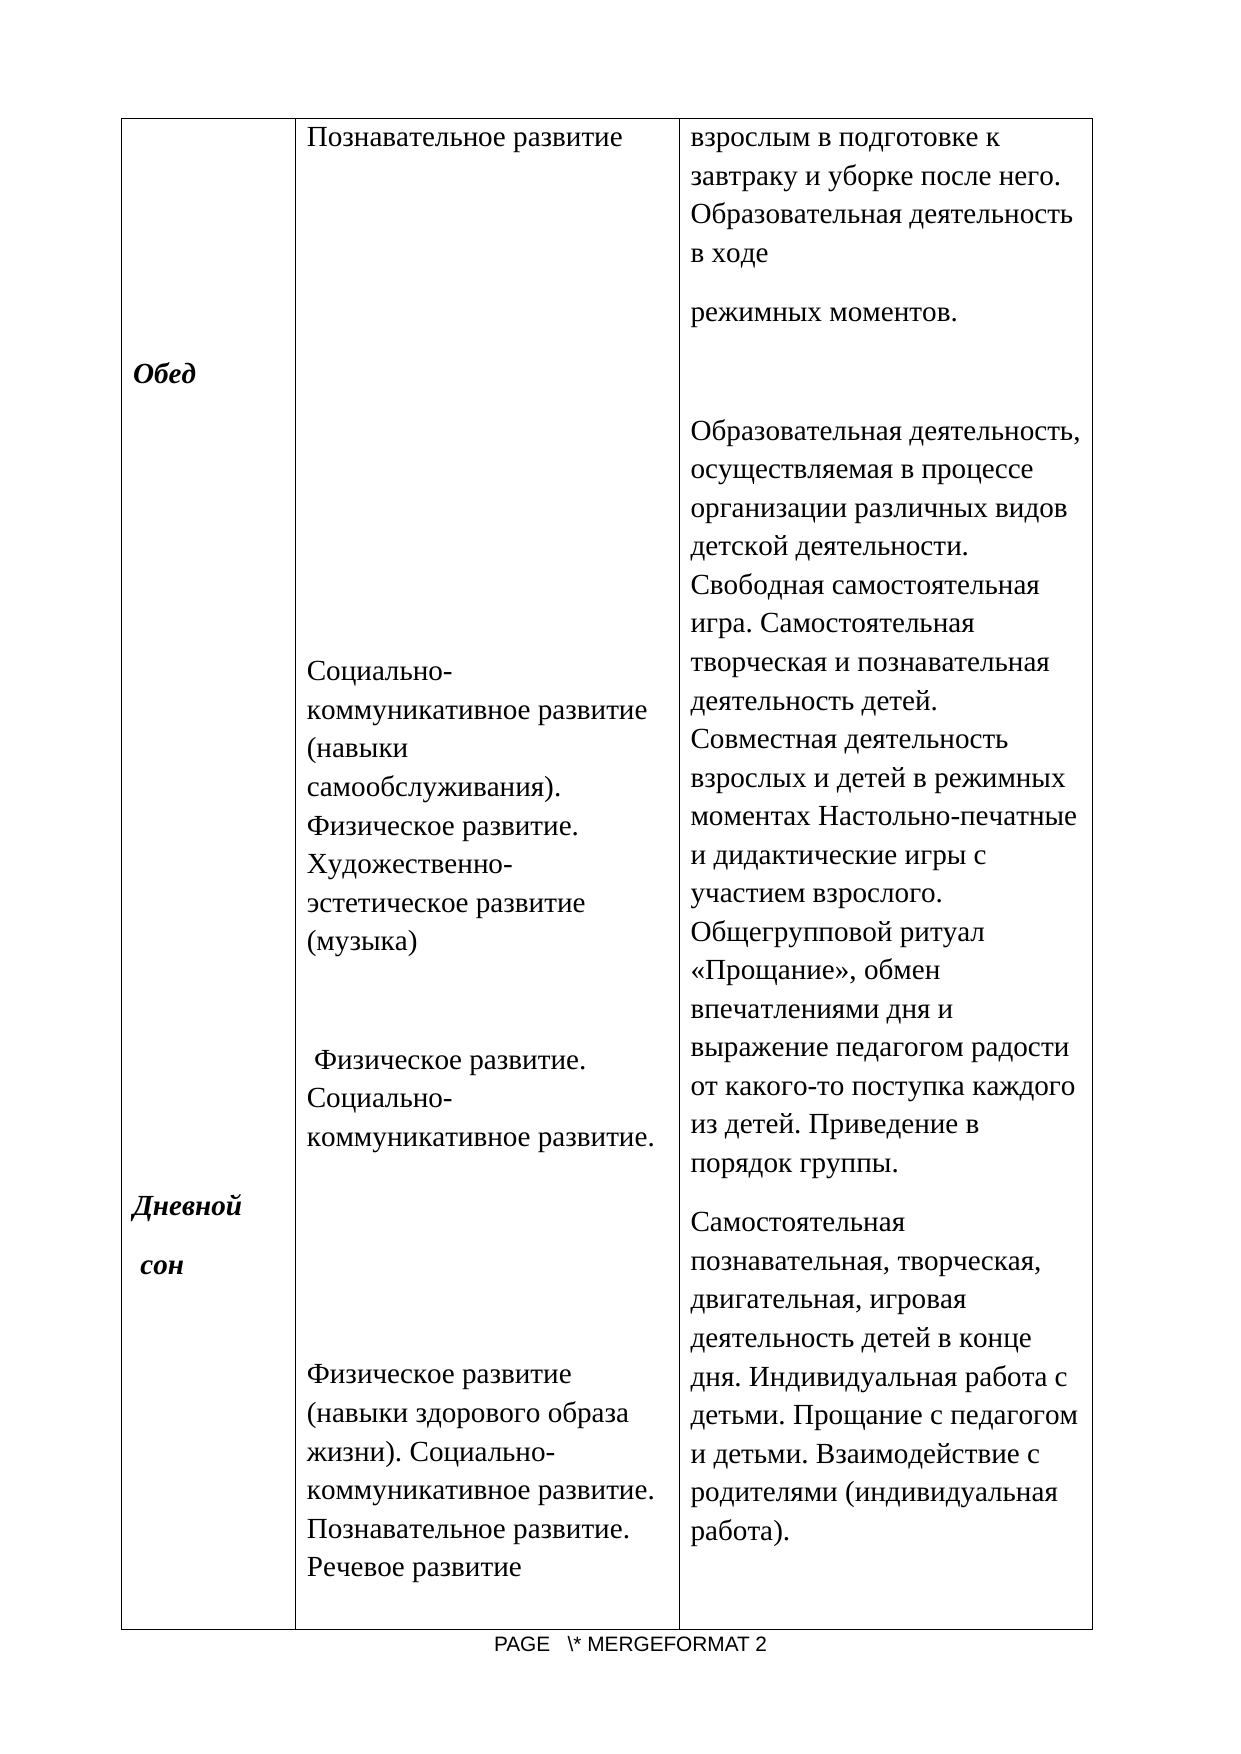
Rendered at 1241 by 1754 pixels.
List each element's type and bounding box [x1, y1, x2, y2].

table_cell [296, 119, 679, 1629]
table_cell [680, 119, 1092, 1629]
table_cell [122, 119, 295, 1629]
